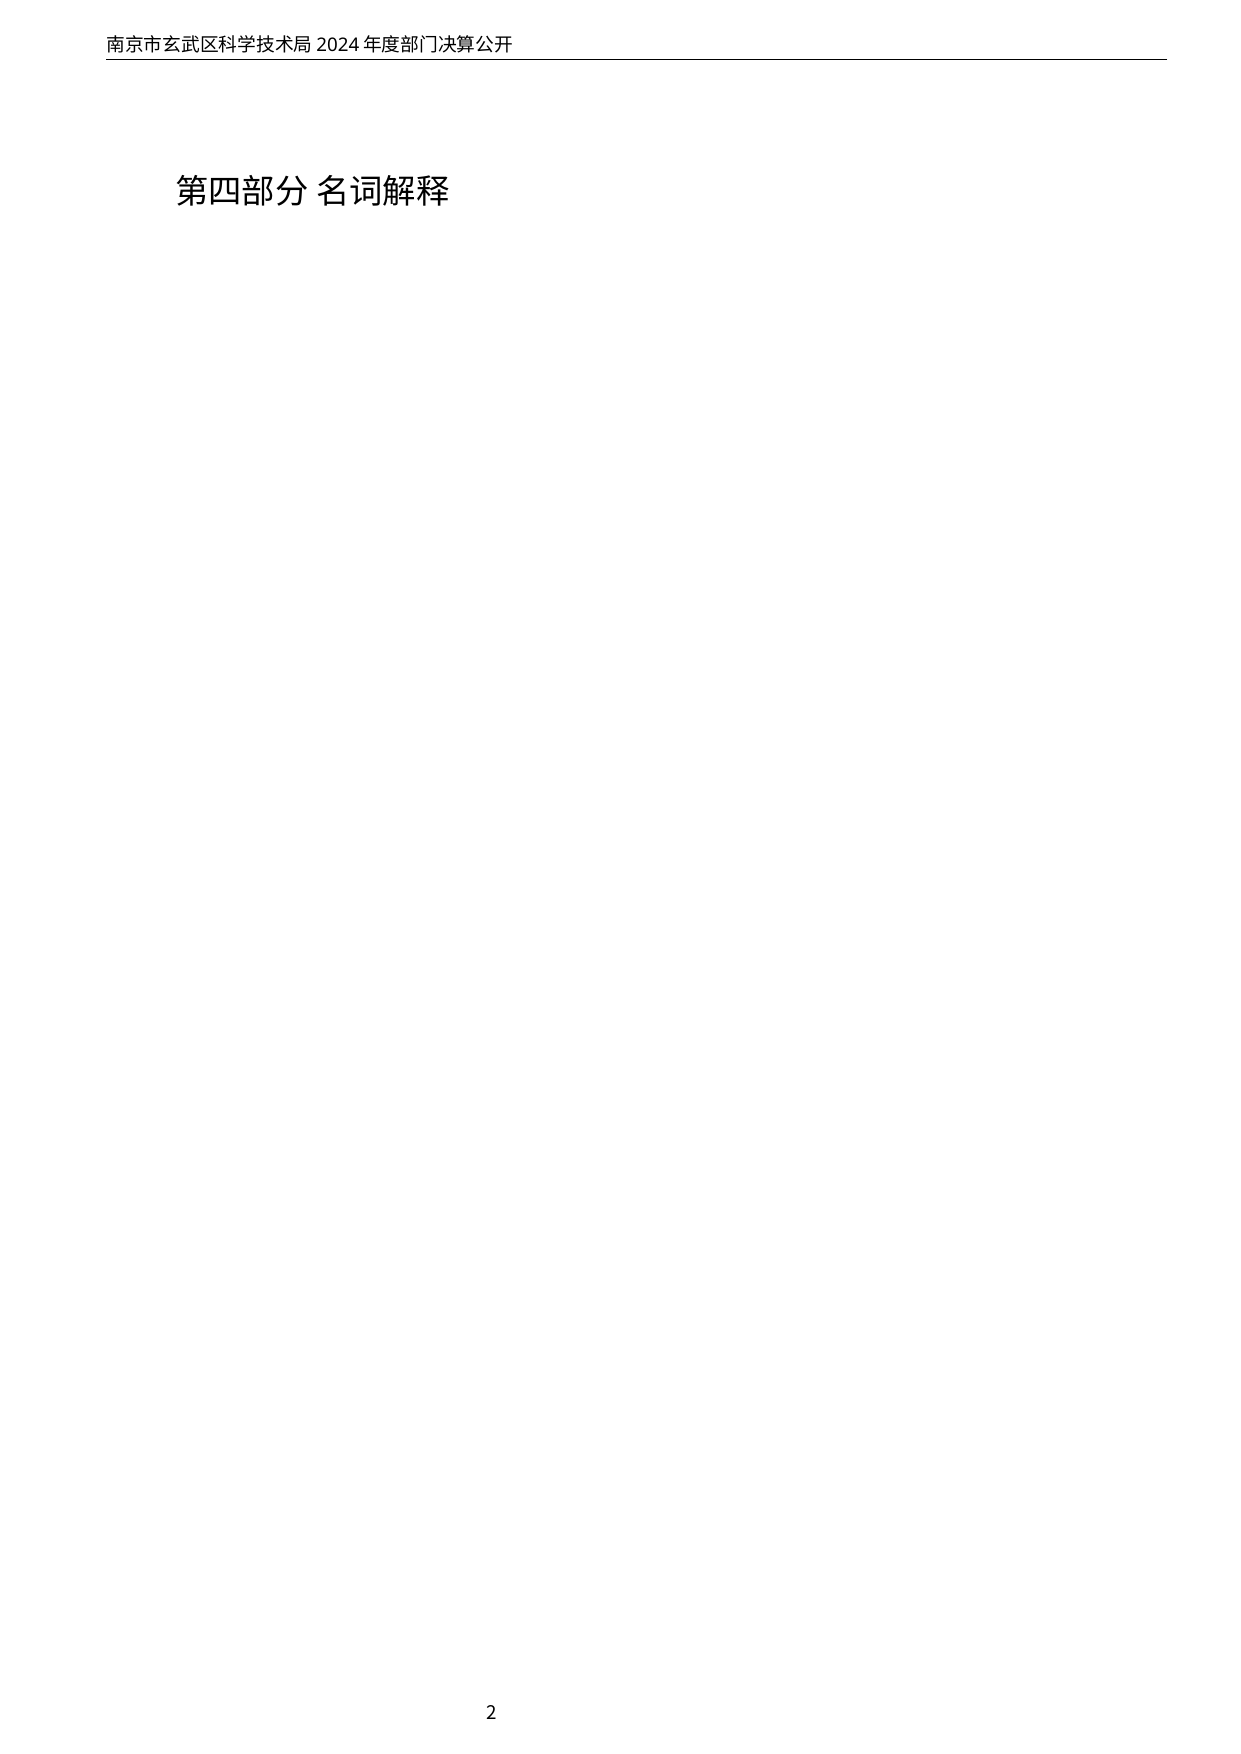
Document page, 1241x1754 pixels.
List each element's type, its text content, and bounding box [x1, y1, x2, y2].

text 第四部分 名词解释 [175, 164, 1167, 213]
